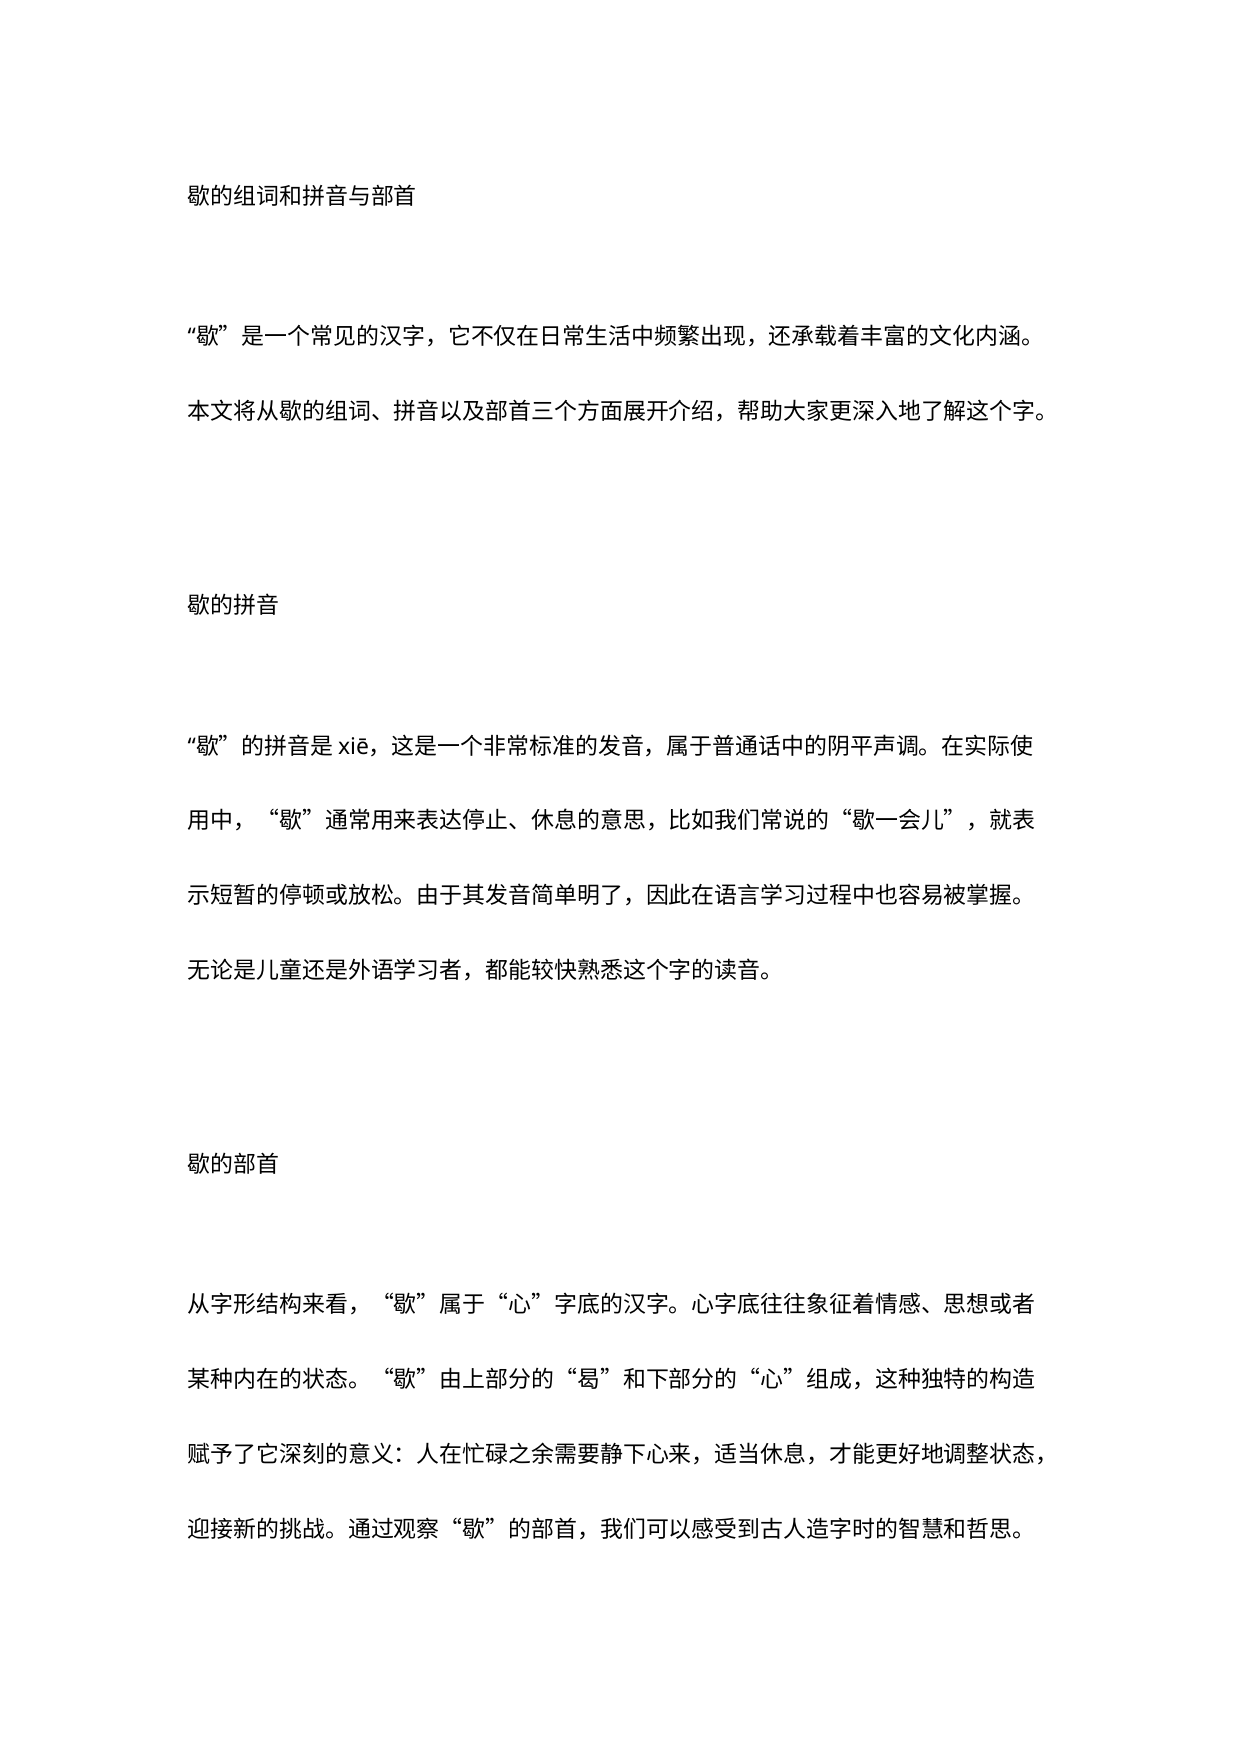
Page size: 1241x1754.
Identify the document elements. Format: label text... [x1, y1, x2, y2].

text 从字形结构来看，“歇”属于“心”字底的汉字。心字底往往象征着情感、思想或者某种内在的状态。“歇”由上部分的“曷”和下部分的“心”组成，这种独特的构造赋予了它深刻的意义：人在忙碌之余需要静下心来，适当休息，才能更好地调整状态，迎接新的挑战。通过观察“歇”的部首，我们可以感受到古人造字时的智慧和哲思。 [187, 1271, 1053, 1559]
text “歇”的拼音是xiē，这是一个非常标准的发音，属于普通话中的阴平声调。在实际使用中，“歇”通常用来表达停止、休息的意思，比如我们常说的“歇一会儿”，就表示短暂的停顿或放松。由于其发音简单明了，因此在语言学习过程中也容易被掌握。无论是儿童还是外语学习者，都能较快熟悉这个字的读音。 [187, 712, 1053, 1001]
text 歇的拼音 [187, 571, 1053, 636]
text “歇”是一个常见的汉字，它不仅在日常生活中频繁出现，还承载着丰富的文化内涵。本文将从歇的组词、拼音以及部首三个方面展开介绍，帮助大家更深入地了解这个字。 [187, 302, 1053, 442]
text 歇的组词和拼音与部首 [187, 162, 1053, 227]
text 歇的部首 [187, 1130, 1053, 1195]
